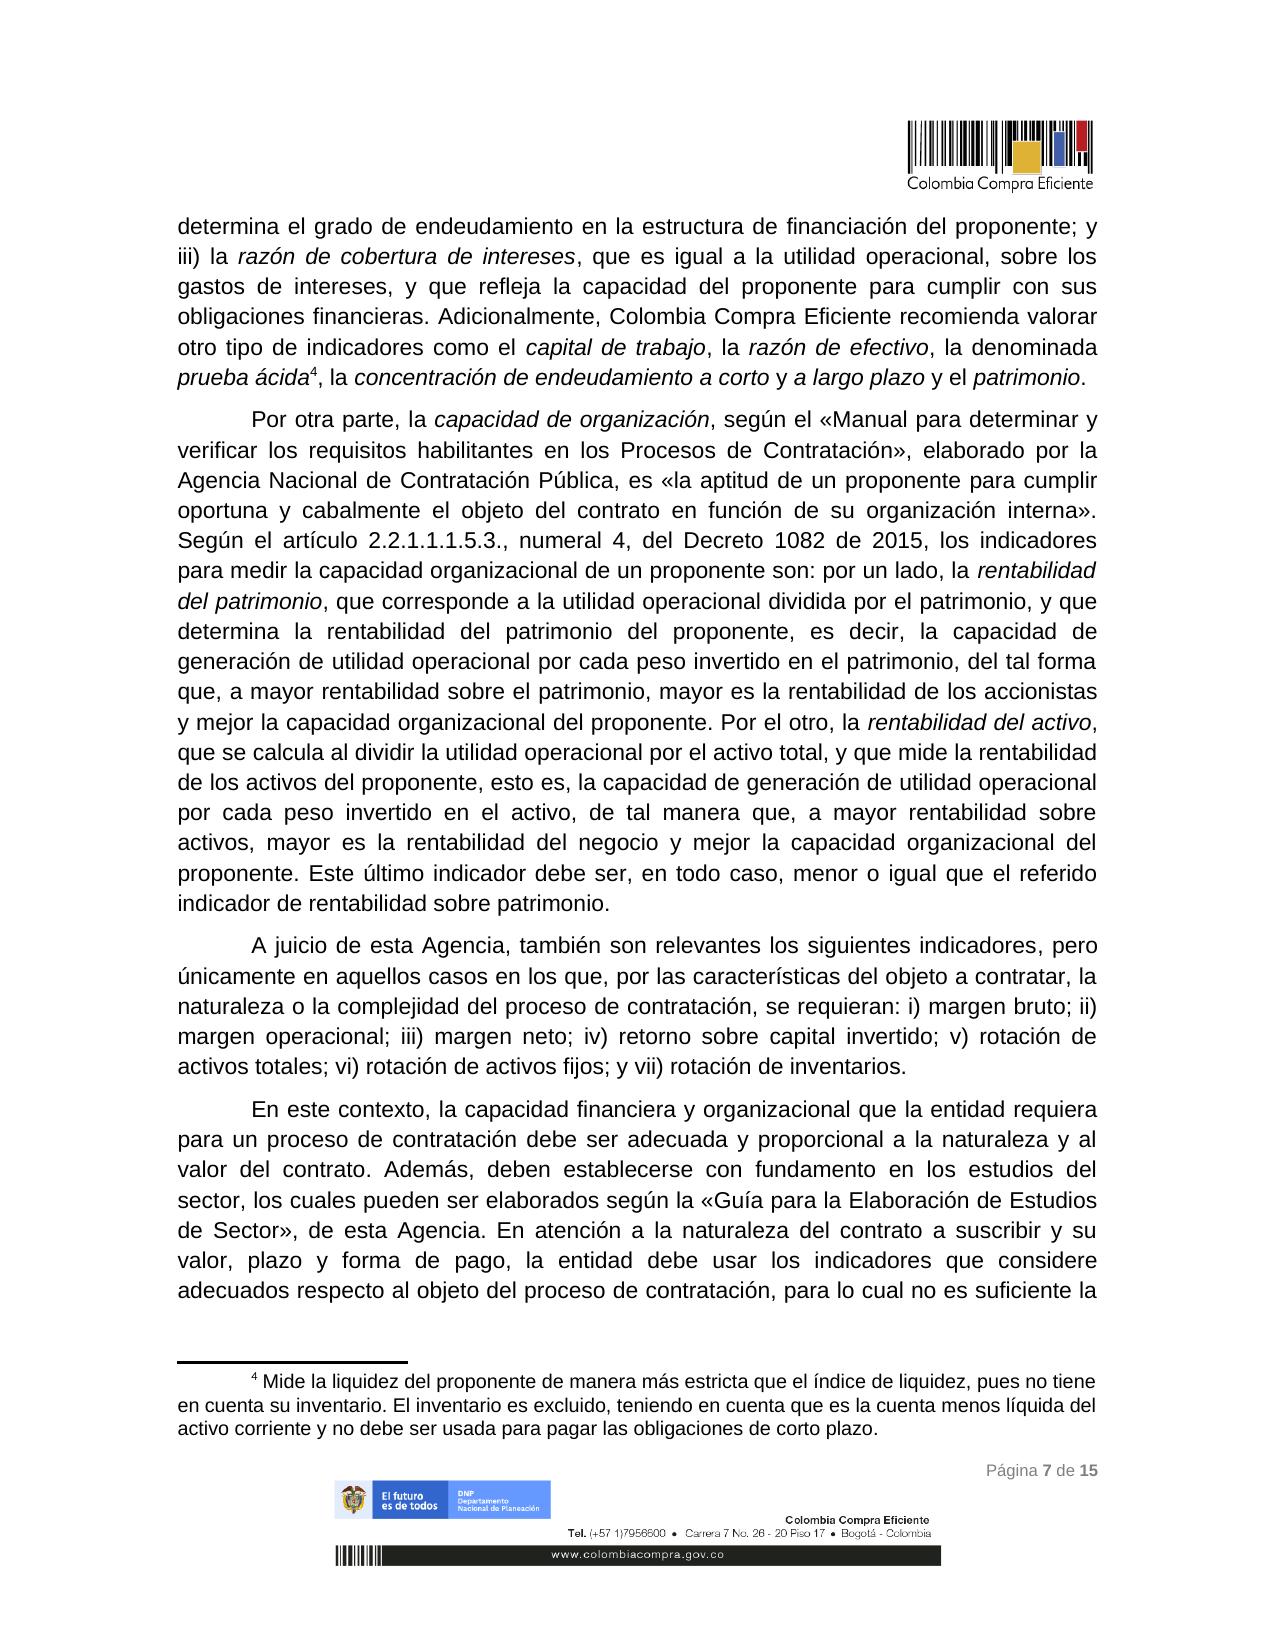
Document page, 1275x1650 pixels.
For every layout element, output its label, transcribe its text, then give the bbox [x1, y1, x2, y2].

text Según el artículo 2.2.1.1.1.5.3 del Decreto 1082 de 2015, son indicadores de la capacidad financiera los siguientes: i) el índice de liquidez, que corresponde a la división entre el activo corriente y el pasivo corriente, y que determina la capacidad que tiene el proponente para cumplir con sus obligaciones de corto plazo; ii) el índice de endeudamiento, que se calcula dividiendo el pasivo total por el activo total, el cual determina el grado de endeudamiento en la estructura de financiación del proponente; y iii) la razón de cobertura de intereses, que es igual a la utilidad operacional, sobre los gastos de intereses, y que refleja la capacidad del proponente para cumplir con sus obligaciones financieras. Adicionalmente, Colombia Compra Eficiente recomienda valorar otro tipo de indicadores como el capital de trabajo, la razón de efectivo, la denominada prueba ácida, la concentración de endeudamiento a corto y a largo plazo y el patrimonio. [177, 213, 1098, 390]
text A juicio de esta Agencia, también son relevantes los siguientes indicadores, pero únicamente en aquellos casos en los que, por las características del objeto a contratar, la naturaleza o la complejidad del proceso de contratación, se requieran: i) margen bruto; ii) margen operacional; iii) margen neto; iv) retorno sobre capital invertido; v) rotación de activos totales; vi) rotación de activos fijos; y vii) rotación de inventarios. [177, 932, 1098, 1079]
picture [334, 1480, 942, 1566]
picture [899, 114, 1099, 196]
text Por otra parte, la capacidad de organización, según el «Manual para determinar y verificar los requisitos habilitantes en los Procesos de Contratación», elaborado por la Agencia Nacional de Contratación Pública, es «la aptitud de un proponente para cumplir oportuna y cabalmente el objeto del contrato en función de su organización interna». Según el artículo 2.2.1.1.1.5.3., numeral 4, del Decreto 1082 de 2015, los indicadores para medir la capacidad organizacional de un proponente son: por un lado, la rentabilidad del patrimonio, que corresponde a la utilidad operacional dividida por el patrimonio, y que determina la rentabilidad del patrimonio del proponente, es decir, la capacidad de generación de utilidad operacional por cada peso invertido en el patrimonio, del tal forma que, a mayor rentabilidad sobre el patrimonio, mayor es la rentabilidad de los accionistas y mejor la capacidad organizacional del proponente. Por el otro, la rentabilidad del activo, que se calcula al dividir la utilidad operacional por el activo total, y que mide la rentabilidad de los activos del proponente, esto es, la capacidad de generación de utilidad operacional por cada peso invertido en el activo, de tal manera que, a mayor rentabilidad sobre activos, mayor es la rentabilidad del negocio y mejor la capacidad organizacional del proponente. Este último indicador debe ser, en todo caso, menor o igual que el referido indicador de rentabilidad sobre patrimonio. [177, 406, 1098, 916]
